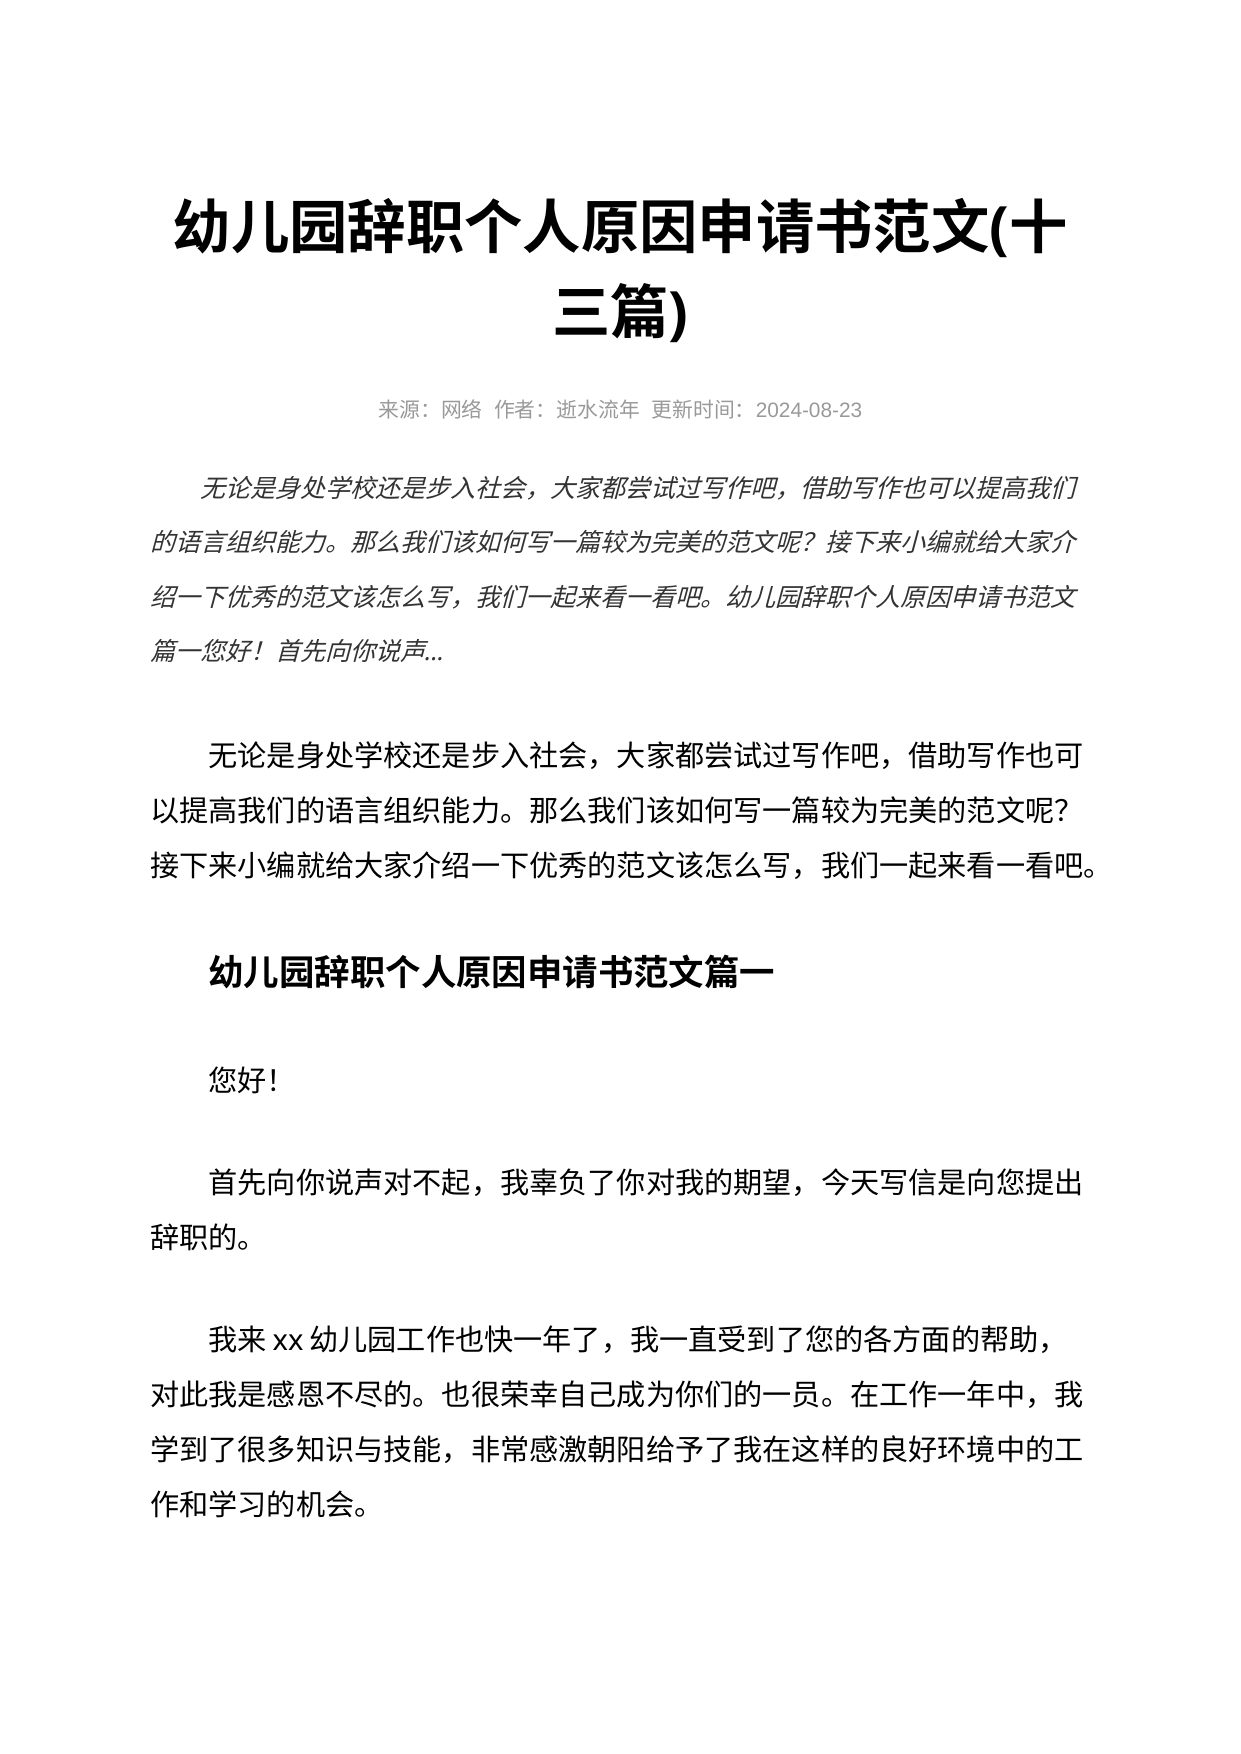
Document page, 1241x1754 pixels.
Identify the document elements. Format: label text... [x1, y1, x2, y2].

text 幼儿园辞职个人原因申请书范文篇一 [150, 944, 1090, 996]
subtitle 幼儿园辞职个人原因申请书范文(十三篇) [150, 181, 1090, 351]
text 无论是身处学校还是步入社会，大家都尝试过写作吧，借助写作也可以提高我们的语言组织能力。那么我们该如何写一篇较为完美的范文呢？接下来小编就给大家介绍一下优秀的范文该怎么写，我们一起来看一看吧。 [150, 733, 1090, 885]
text 我来xx幼儿园工作也快一年了，我一直受到了您的各方面的帮助，对此我是感恩不尽的。也很荣幸自己成为你们的一员。在工作一年中，我学到了很多知识与技能，非常感激朝阳给予了我在这样的良好环境中的工作和学习的机会。 [150, 1316, 1090, 1523]
text 首先向你说声对不起，我辜负了你对我的期望，今天写信是向您提出辞职的。 [150, 1160, 1090, 1257]
text 来源：网络 作者：逝水流年 更新时间：2024-08-23 [150, 398, 1090, 422]
text 您好！ [150, 1058, 1090, 1100]
text 无论是身处学校还是步入社会，大家都尝试过写作吧，借助写作也可以提高我们的语言组织能力。那么我们该如何写一篇较为完美的范文呢？接下来小编就给大家介绍一下优秀的范文该怎么写，我们一起来看一看吧。幼儿园辞职个人原因申请书范文篇一您好！首先向你说声... [150, 468, 1090, 668]
